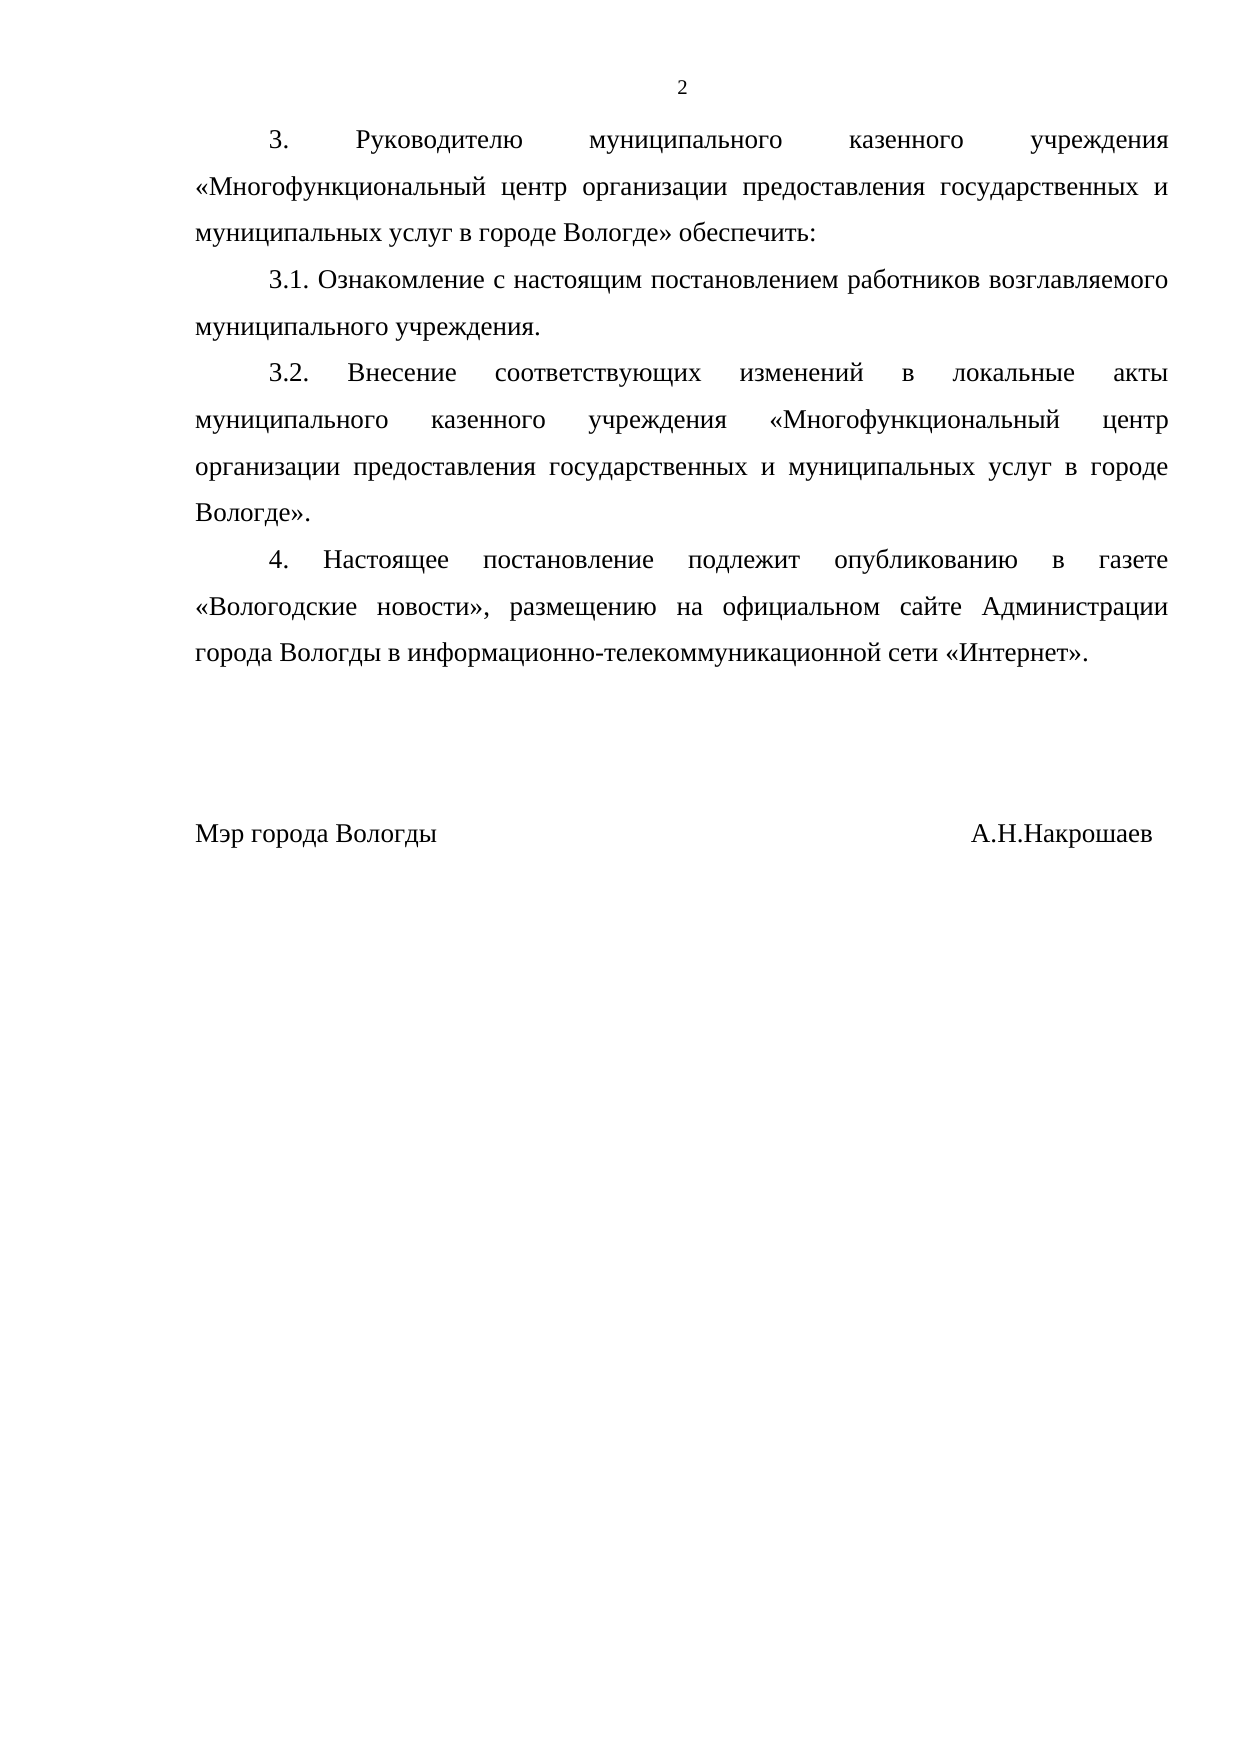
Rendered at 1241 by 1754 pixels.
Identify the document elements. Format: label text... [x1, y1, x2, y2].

text 3.2. Внесение соответствующих изменений в локальные акты муниципального казенного учреждения «Многофункциональный центр организации предоставления государственных и муниципальных услуг в городе Вологде». [195, 356, 1169, 528]
text 3.1. Ознакомление с настоящим постановлением работников возглавляемого муниципального учреждения. [195, 263, 1169, 341]
text Мэр города Вологды А.Н.Накрошаев [195, 817, 1169, 848]
text 4. Настоящее постановление подлежит опубликованию в газете «Вологодские новости», размещению на официальном сайте Администрации города Вологды в информационно-телекоммуникационной сети «Интернет». [195, 543, 1169, 668]
text 3. Руководителю муниципального казенного учреждения «Многофункциональный центр организации предоставления государственных и муниципальных услуг в городе Вологде» обеспечить: [195, 123, 1169, 248]
